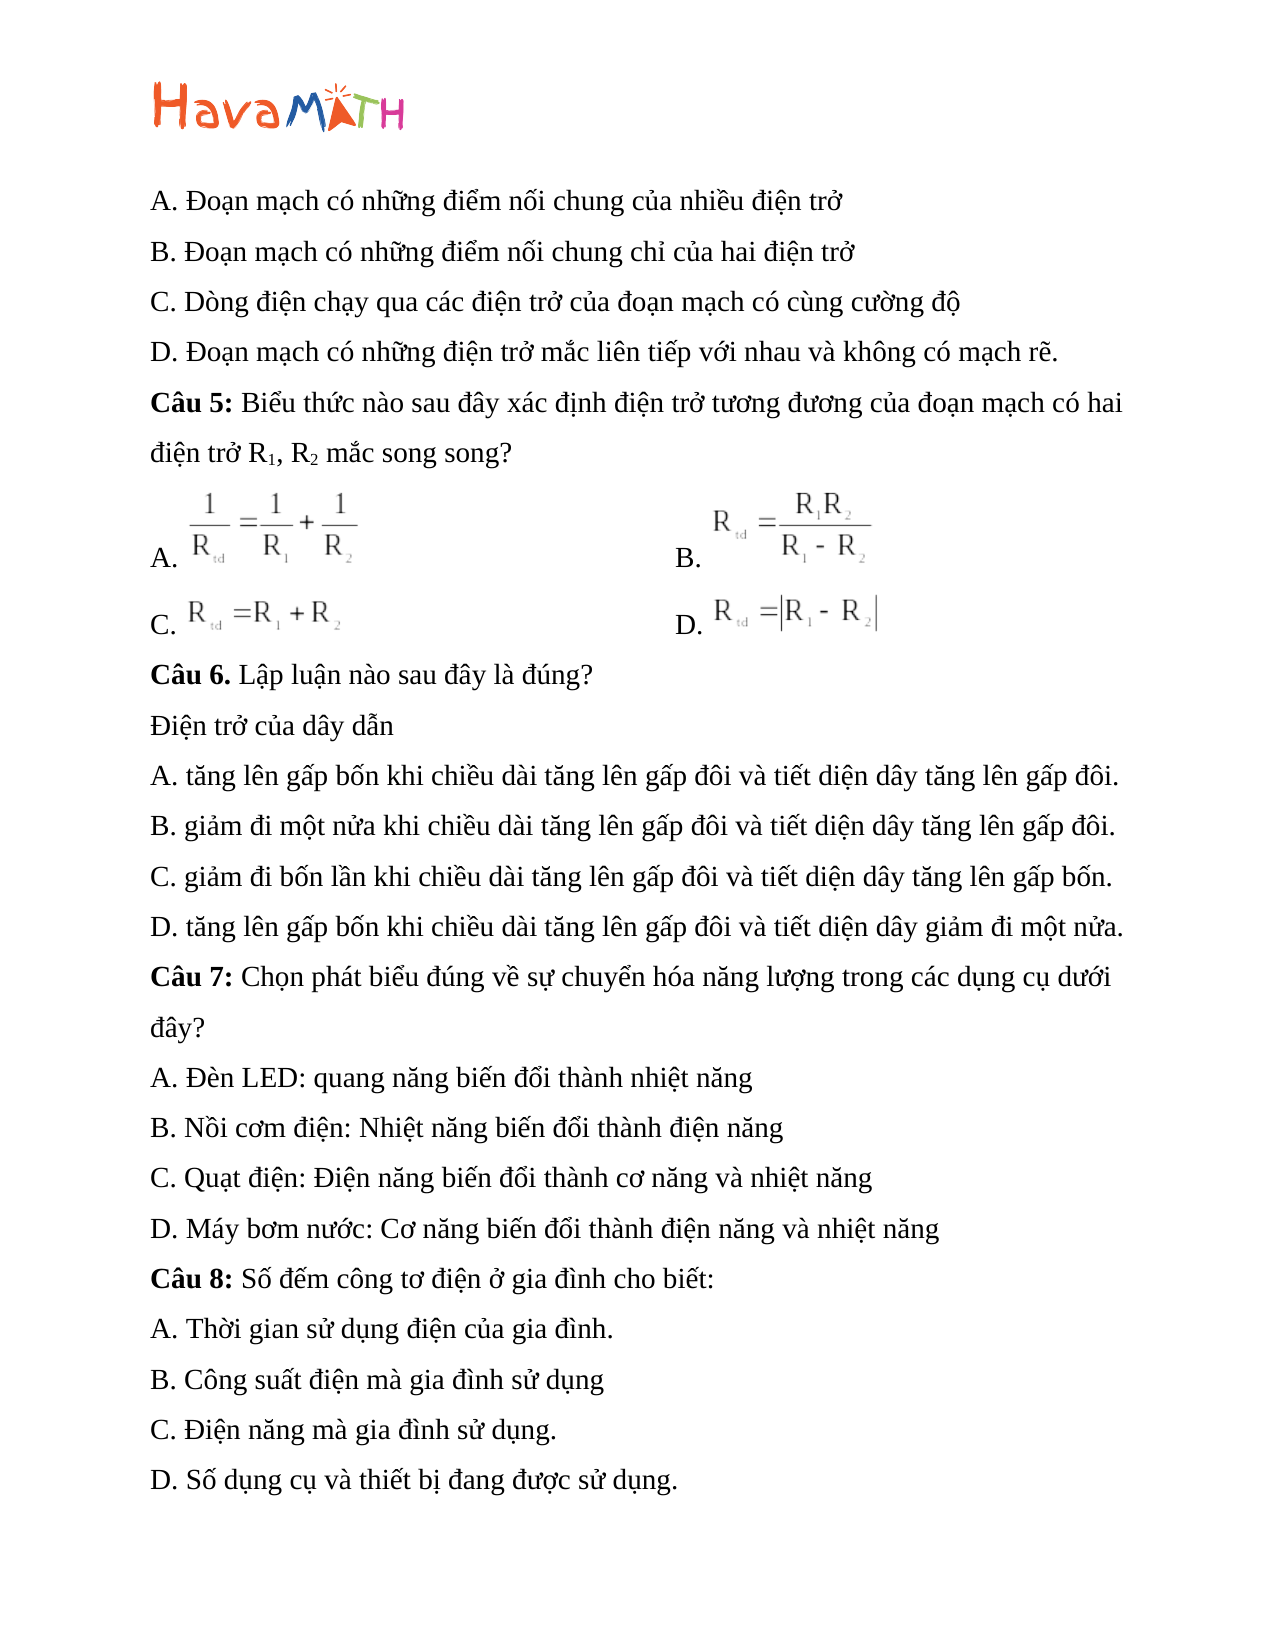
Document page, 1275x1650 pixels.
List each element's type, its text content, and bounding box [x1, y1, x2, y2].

text Câu 5: Biểu thức nào sau đây xác định điện trở tương đương của đoạn mạch có hai điện trở R1, R2 mắc song song? [150, 385, 1125, 469]
text A. Thời gian sử dụng điện của gia đình. [150, 1312, 1125, 1345]
text C. Dòng điện chạy qua các điện trở của đoạn mạch có cùng cường độ [150, 284, 1125, 318]
text A. Đoạn mạch có những điểm nối chung của nhiều điện trở [150, 183, 1125, 217]
text C. giảm đi bốn lần khi chiều dài tăng lên gấp đôi và tiết diện dây tăng lên gấp bốn. [150, 859, 1125, 892]
text B. Công suất điện mà gia đình sử dụng [150, 1362, 1125, 1395]
text D. Máy bơm nước: Cơ năng biến đổi thành điện năng và nhiệt năng [150, 1211, 1125, 1244]
text A. tăng lên gấp bốn khi chiều dài tăng lên gấp đôi và tiết diện dây tăng lên gấp đôi. [150, 758, 1125, 792]
text Câu 7: Chọn phát biểu đúng về sự chuyển hóa năng lượng trong các dụng cụ dưới đây? [150, 959, 1125, 1043]
text Câu 6. Lập luận nào sau đây là đúng? [150, 657, 1125, 691]
text D. Số dụng cụ và thiết bị đang được sử dụng. [150, 1462, 1125, 1496]
text D. Đoạn mạch có những điện trở mắc liên tiếp với nhau và không có mạch rẽ. [150, 334, 1125, 368]
text C. D. [150, 591, 1125, 641]
text B. giảm đi một nửa khi chiều dài tăng lên gấp đôi và tiết diện dây tăng lên gấp đôi. [150, 808, 1125, 842]
text B. Nồi cơm điện: Nhiệt năng biến đổi thành điện năng [150, 1110, 1125, 1144]
text D. tăng lên gấp bốn khi chiều dài tăng lên gấp đôi và tiết diện dây giảm đi một nửa. [150, 909, 1125, 943]
text Câu 8: Số đếm công tơ điện ở gia đình cho biết: [150, 1261, 1125, 1295]
text B. Đoạn mạch có những điểm nối chung chỉ của hai điện trở [150, 234, 1125, 267]
picture [150, 75, 406, 150]
text Điện trở của dây dẫn [150, 708, 1125, 741]
text C. Điện năng mà gia đình sử dụng. [150, 1412, 1125, 1446]
text C. Quạt điện: Điện năng biến đổi thành cơ năng và nhiệt năng [150, 1161, 1125, 1194]
text A. B. [150, 485, 1125, 574]
text A. Đèn LED: quang năng biến đổi thành nhiệt năng [150, 1060, 1125, 1093]
